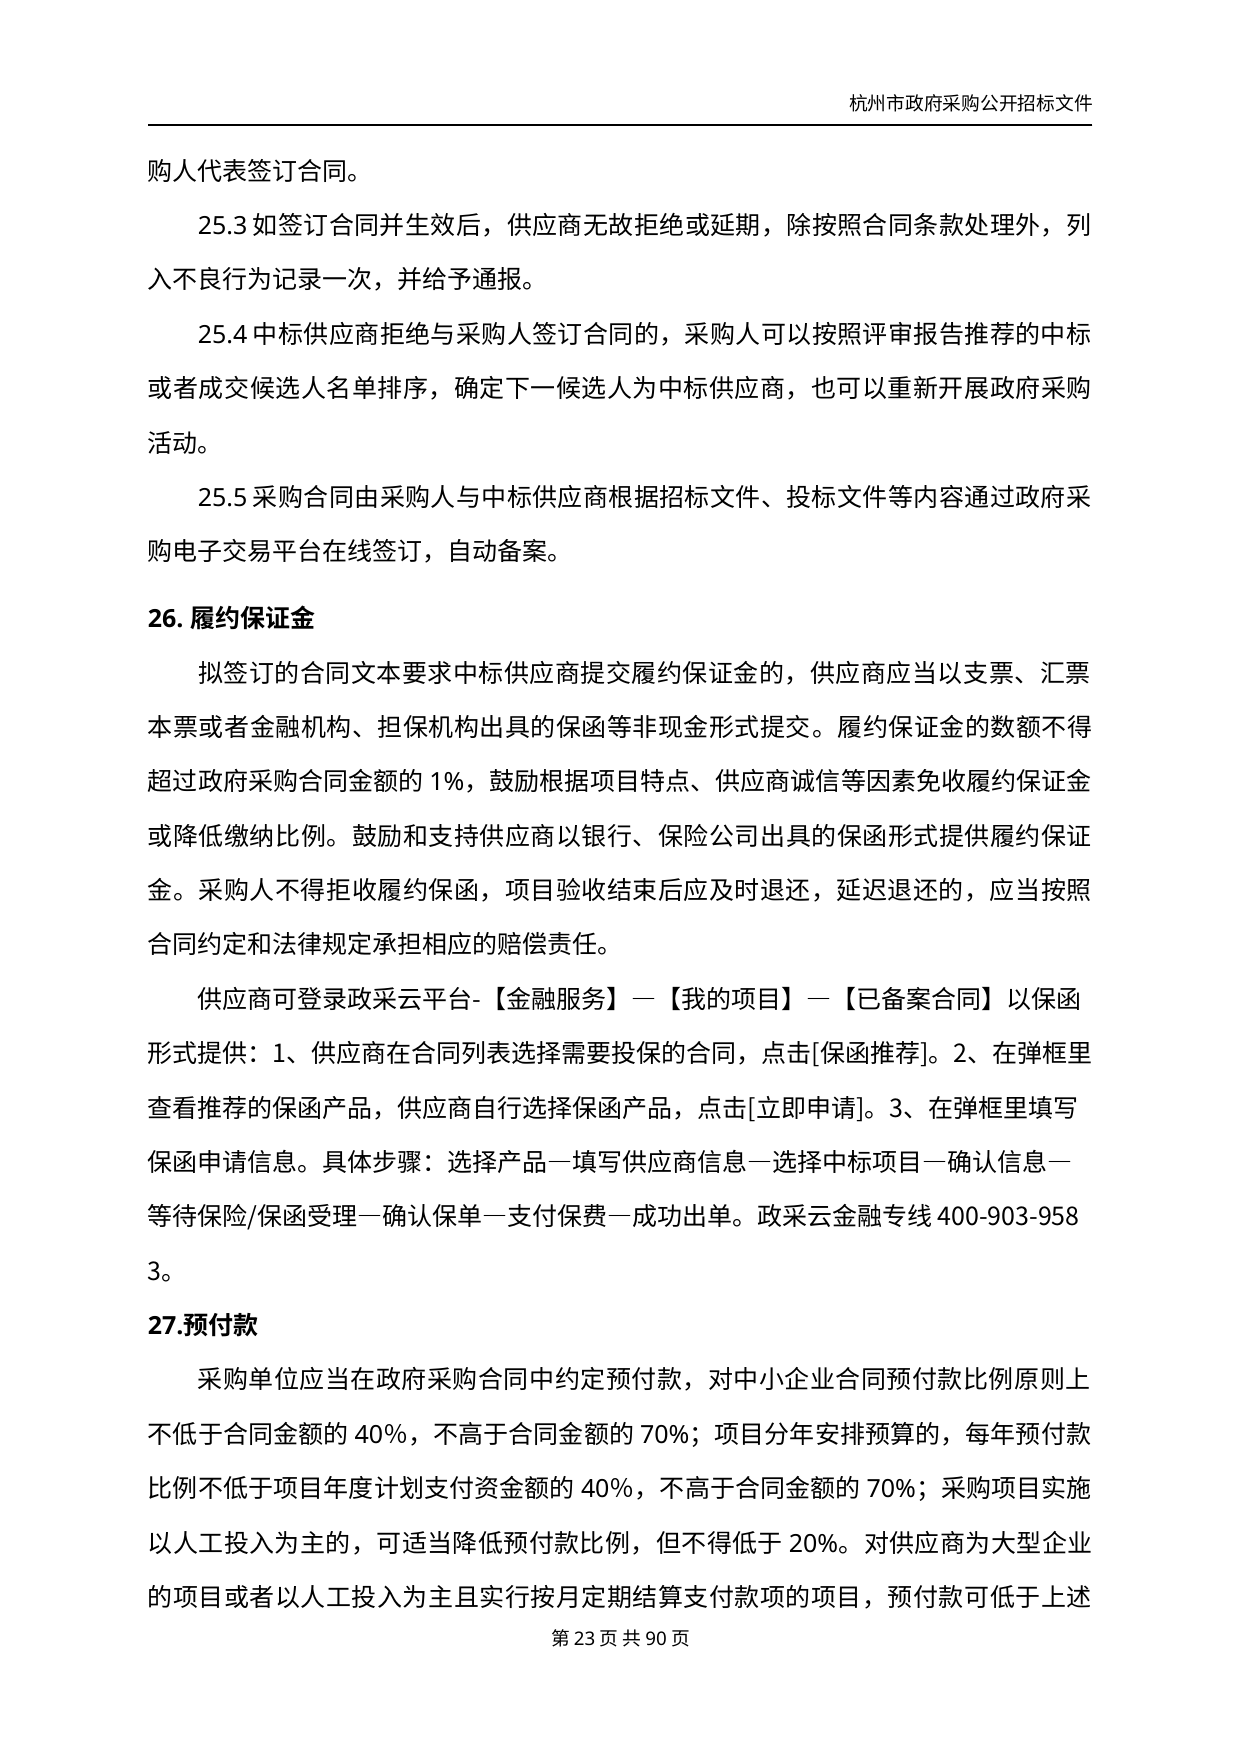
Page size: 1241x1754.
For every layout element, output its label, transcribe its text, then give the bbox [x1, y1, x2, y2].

text 25.5采购合同由采购人与中标供应商根据招标文件、投标文件等内容通过政府采购电子交易平台在线签订，自动备案。 [148, 477, 1092, 568]
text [148, 151, 1092, 187]
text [148, 1360, 1092, 1614]
text 26. 履约保证金 [148, 599, 1092, 635]
text 25.3如签订合同并生效后，供应商无故拒绝或延期，除按照合同条款处理外，列入不良行为记录一次，并给予通报。 [148, 206, 1092, 296]
text 25.4中标供应商拒绝与采购人签订合同的，采购人可以按照评审报告推荐的中标或者成交候选人名单排序，确定下一候选人为中标供应商，也可以重新开展政府采购活动。 [148, 314, 1092, 459]
subtitle 27.预付款 [148, 1306, 1092, 1342]
subtitle 供应商可登录政采云平台-【金融服务】—【我的项目】—【已备案合同】以保函形式提供：1、供应商在合同列表选择需要投保的合同，点击[保函推荐]。2、在弹框里查看推荐的保函产品，供应商自行选择保函产品，点击[立即申请]。3、在弹框里填写保函申请信息。具体步骤：选择产品—填写供应商信息—选择中标项目—确认信息—等待保险/保函受理—确认保单—支付保费—成功出单。政采云金融专线400-903-9583。 [148, 979, 1092, 1287]
text 拟签订的合同文本要求中标供应商提交履约保证金的，供应商应当以支票、汇票、本票或者金融机构、担保机构出具的保函等非现金形式提交。履约保证金的数额不得超过政府采购合同金额的1%，鼓励根据项目特点、供应商诚信等因素免收履约保证金或降低缴纳比例。鼓励和支持供应商以银行、保险公司出具的保函形式提供履约保证金。采购人不得拒收履约保函，项目验收结束后应及时退还，延迟退还的，应当按照合同约定和法律规定承担相应的赔偿责任。 [148, 653, 1092, 961]
